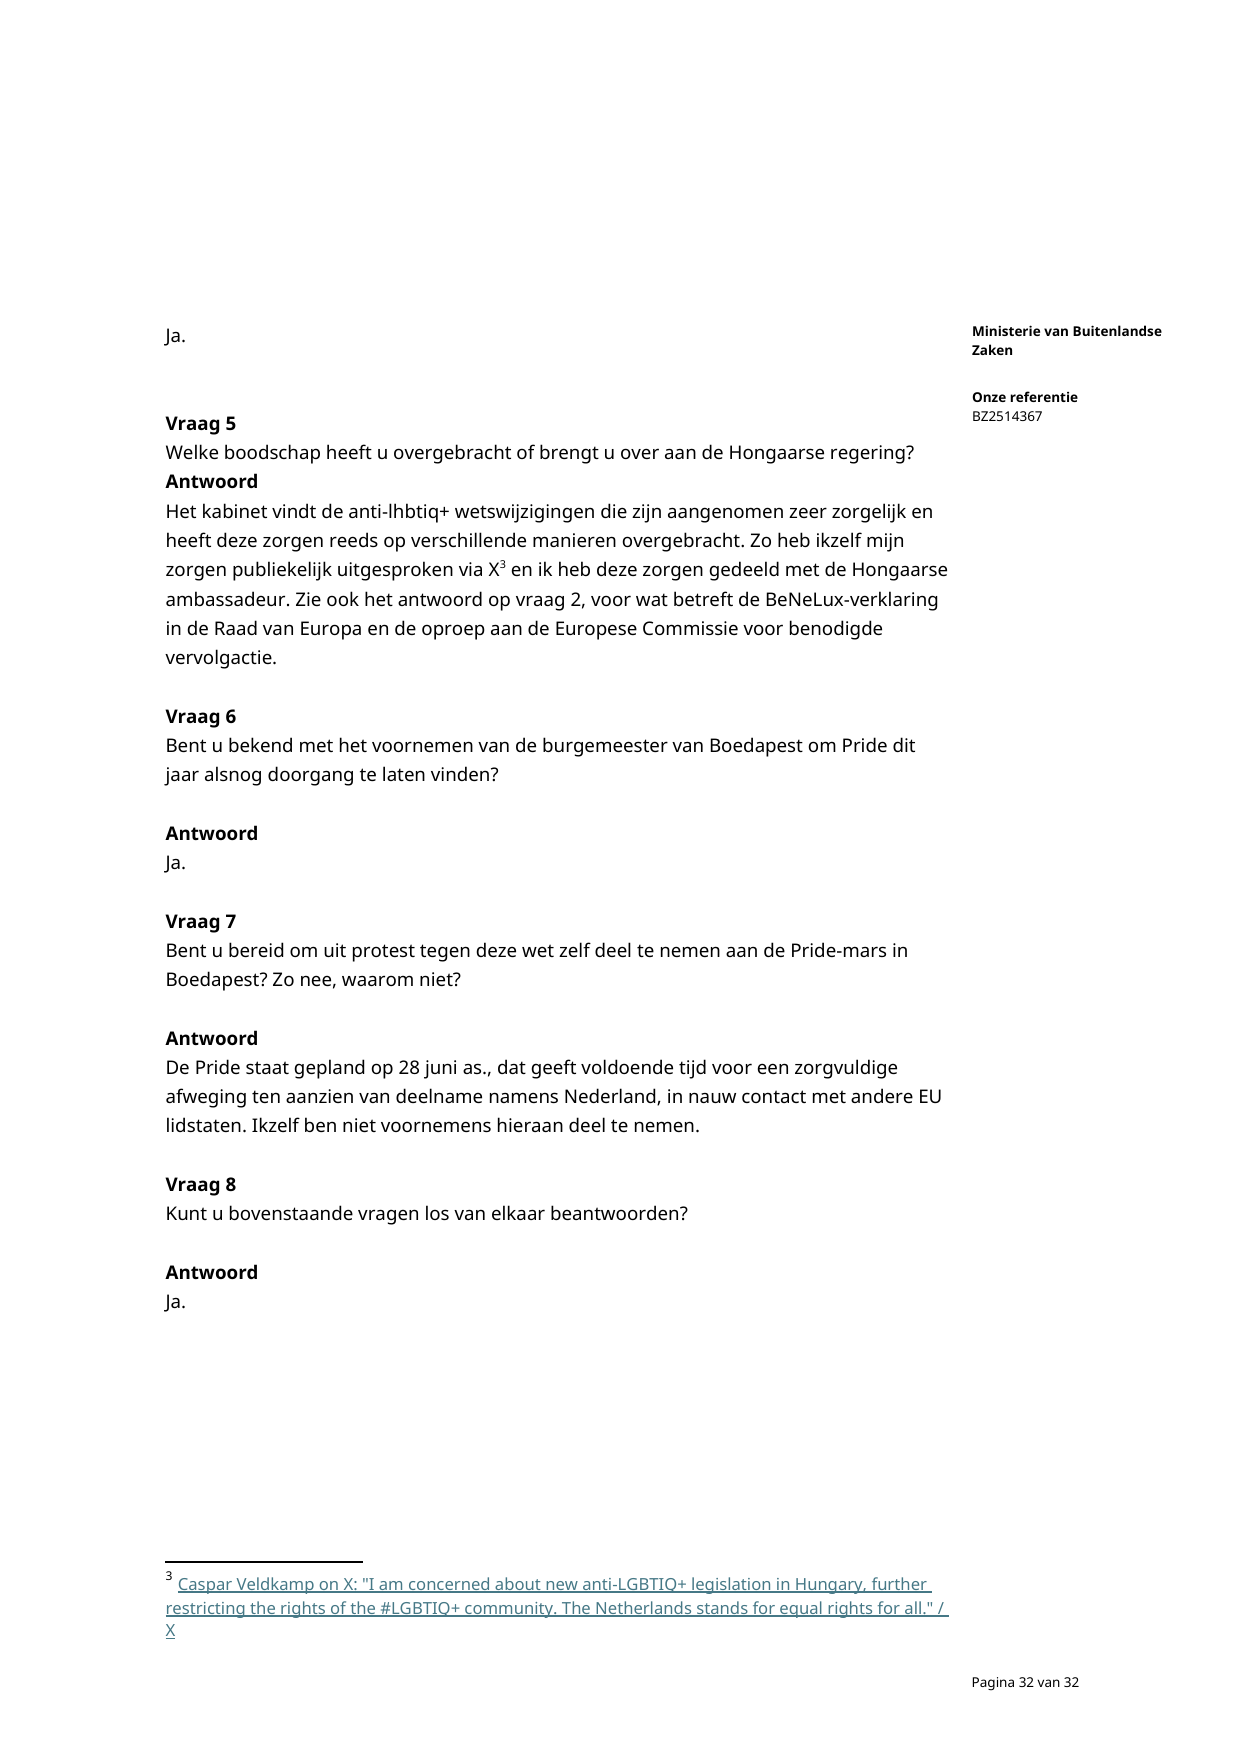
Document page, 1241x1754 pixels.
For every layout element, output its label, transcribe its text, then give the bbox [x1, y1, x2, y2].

text Antwoord [165, 1025, 951, 1051]
text Vraag 8 [165, 1171, 951, 1197]
text Het kabinet vindt de anti-lhbtiq+ wetswijzigingen die zijn aangenomen zeer zorgelijk en heeft deze zorgen reeds op verschillende manieren overgebracht. Zo heb ikzelf mijn zorgen publiekelijk uitgesproken via X en ik heb deze zorgen gedeeld met de Hongaarse ambassadeur. Zie ook het antwoord op vraag 2, voor wat betreft de BeNeLux-verklaring in de Raad van Europa en de oproep aan de Europese Commissie voor benodigde vervolgactie. [165, 498, 951, 670]
text Antwoord [165, 820, 951, 846]
text Welke boodschap heeft u overgebracht of brengt u over aan de Hongaarse regering? [165, 439, 951, 465]
text Kunt u bovenstaande vragen los van elkaar beantwoorden? [165, 1201, 951, 1226]
text Antwoord [165, 469, 951, 494]
text Ja. [165, 849, 951, 875]
text De Pride staat gepland op 28 juni as., dat geeft voldoende tijd voor een zorgvuldige afweging ten aanzien van deelname namens Nederland, in nauw contact met andere EU lidstaten. Ikzelf ben niet voornemens hieraan deel te nemen. [165, 1054, 951, 1138]
text Antwoord [165, 1259, 951, 1285]
text Bent u bereid om uit protest tegen deze wet zelf deel te nemen aan de Pride-mars in Boedapest? Zo nee, waarom niet? [165, 937, 951, 992]
text Vraag 7 [165, 908, 951, 933]
text Ja. [165, 1288, 951, 1314]
text Bent u bekend met het voornemen van de burgemeester van Boedapest om Pride dit jaar alsnog doorgang te laten vinden? [165, 732, 951, 787]
text Ja. [165, 322, 951, 348]
text Vraag 6 [165, 703, 951, 728]
text Vraag 5 [165, 410, 951, 436]
